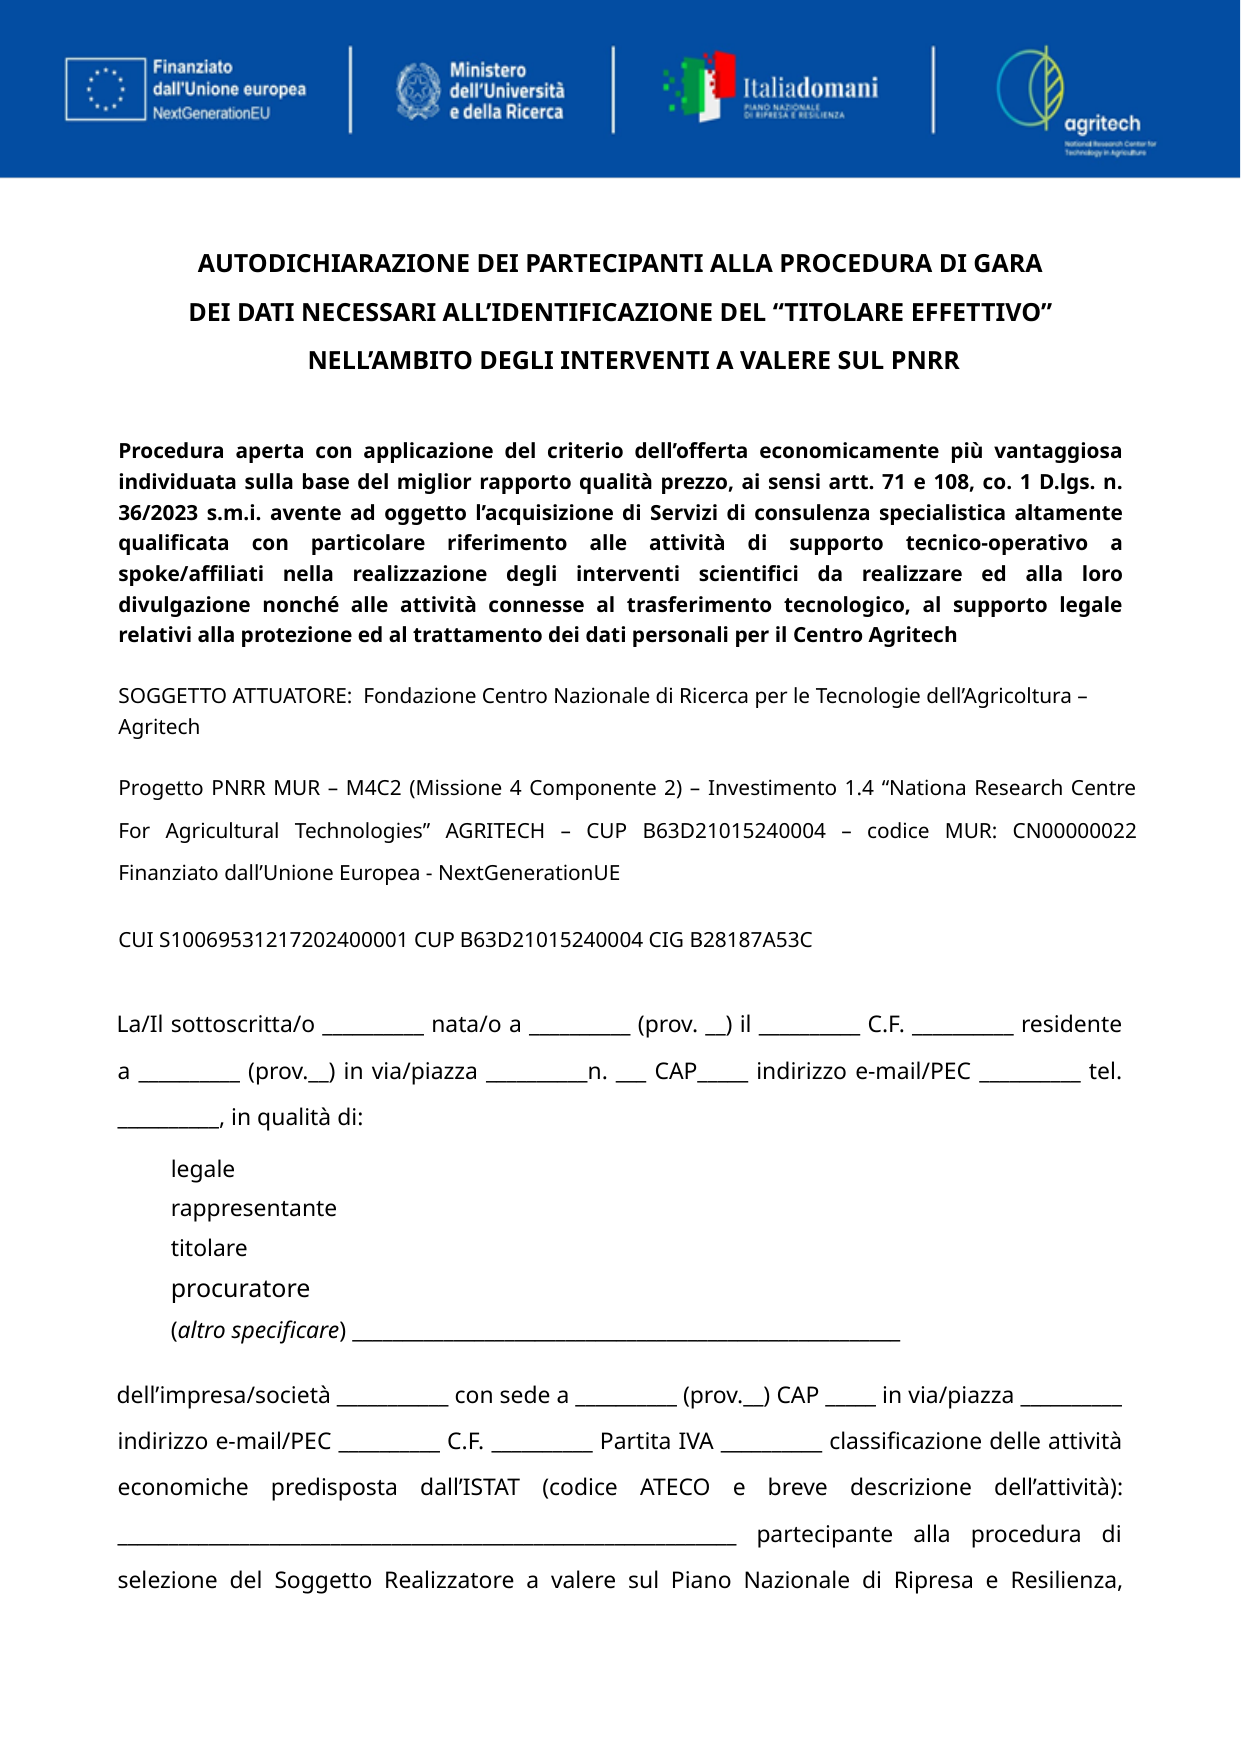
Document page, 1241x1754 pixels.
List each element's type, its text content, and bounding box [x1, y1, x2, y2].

text legale rappresentante titolare [171, 1153, 388, 1263]
text SOGGETTO ATTUATORE: Fondazione Centro Nazionale di Ricerca per le Tecnologie dell’Agricoltura – Agritech [118, 682, 1124, 741]
text AUTODICHIARAZIONE DEI PARTECIPANTI ALLA PROCEDURA DI GARA [144, 246, 1097, 280]
text DEI DATI NECESSARI ALL’IDENTIFICAZIONE DEL “TITOLARE EFFETTIVO” [144, 294, 1097, 328]
text Progetto PNRR MUR – M4C2 (Missione 4 Componente 2) – Investimento 1.4 “Nationa Research Centre For Agricultural Technologies” AGRITECH – CUP B63D21015240004 – codice MUR: CN00000022 Finanziato dall’Unione Europea - NextGenerationUE [118, 773, 1138, 886]
text La/Il sottoscritta/o __________ nata/o a __________ (prov. __) il __________ C.F. __________ residente a __________ (prov.__) in via/piazza __________n. ___ CAP_____ indirizzo e-mail/PEC __________ tel. __________, in qualità di: [116, 1008, 1124, 1132]
text Procedura aperta con applicazione del criterio dell’offerta economicamente più vantaggiosa individuata sulla base del miglior rapporto qualità prezzo, ai sensi artt. 71 e 108, co. 1 D.lgs. n. 36/2023 s.m.i. avente ad oggetto l’acquisizione di Servizi di consulenza specialistica altamente qualificata con particolare riferimento alle attività di supporto tecnico-operativo a spoke/affiliati nella realizzazione degli interventi scientifici da realizzare ed alla loro divulgazione nonché alle attività connesse al trasferimento tecnologico, al supporto legale relativi alla protezione ed al trattamento dei dati personali per il Centro Agritech [118, 437, 1124, 649]
text procuratore [171, 1271, 388, 1305]
text CUI S10069531217202400001 CUP B63D21015240004 CIG B28187A53C [118, 925, 1124, 954]
picture [0, 0, 1241, 180]
text (altro specificare) ______________________________________________________ [171, 1314, 1124, 1345]
text NELL’AMBITO DEGLI INTERVENTI A VALERE SUL PNRR [144, 343, 1124, 377]
